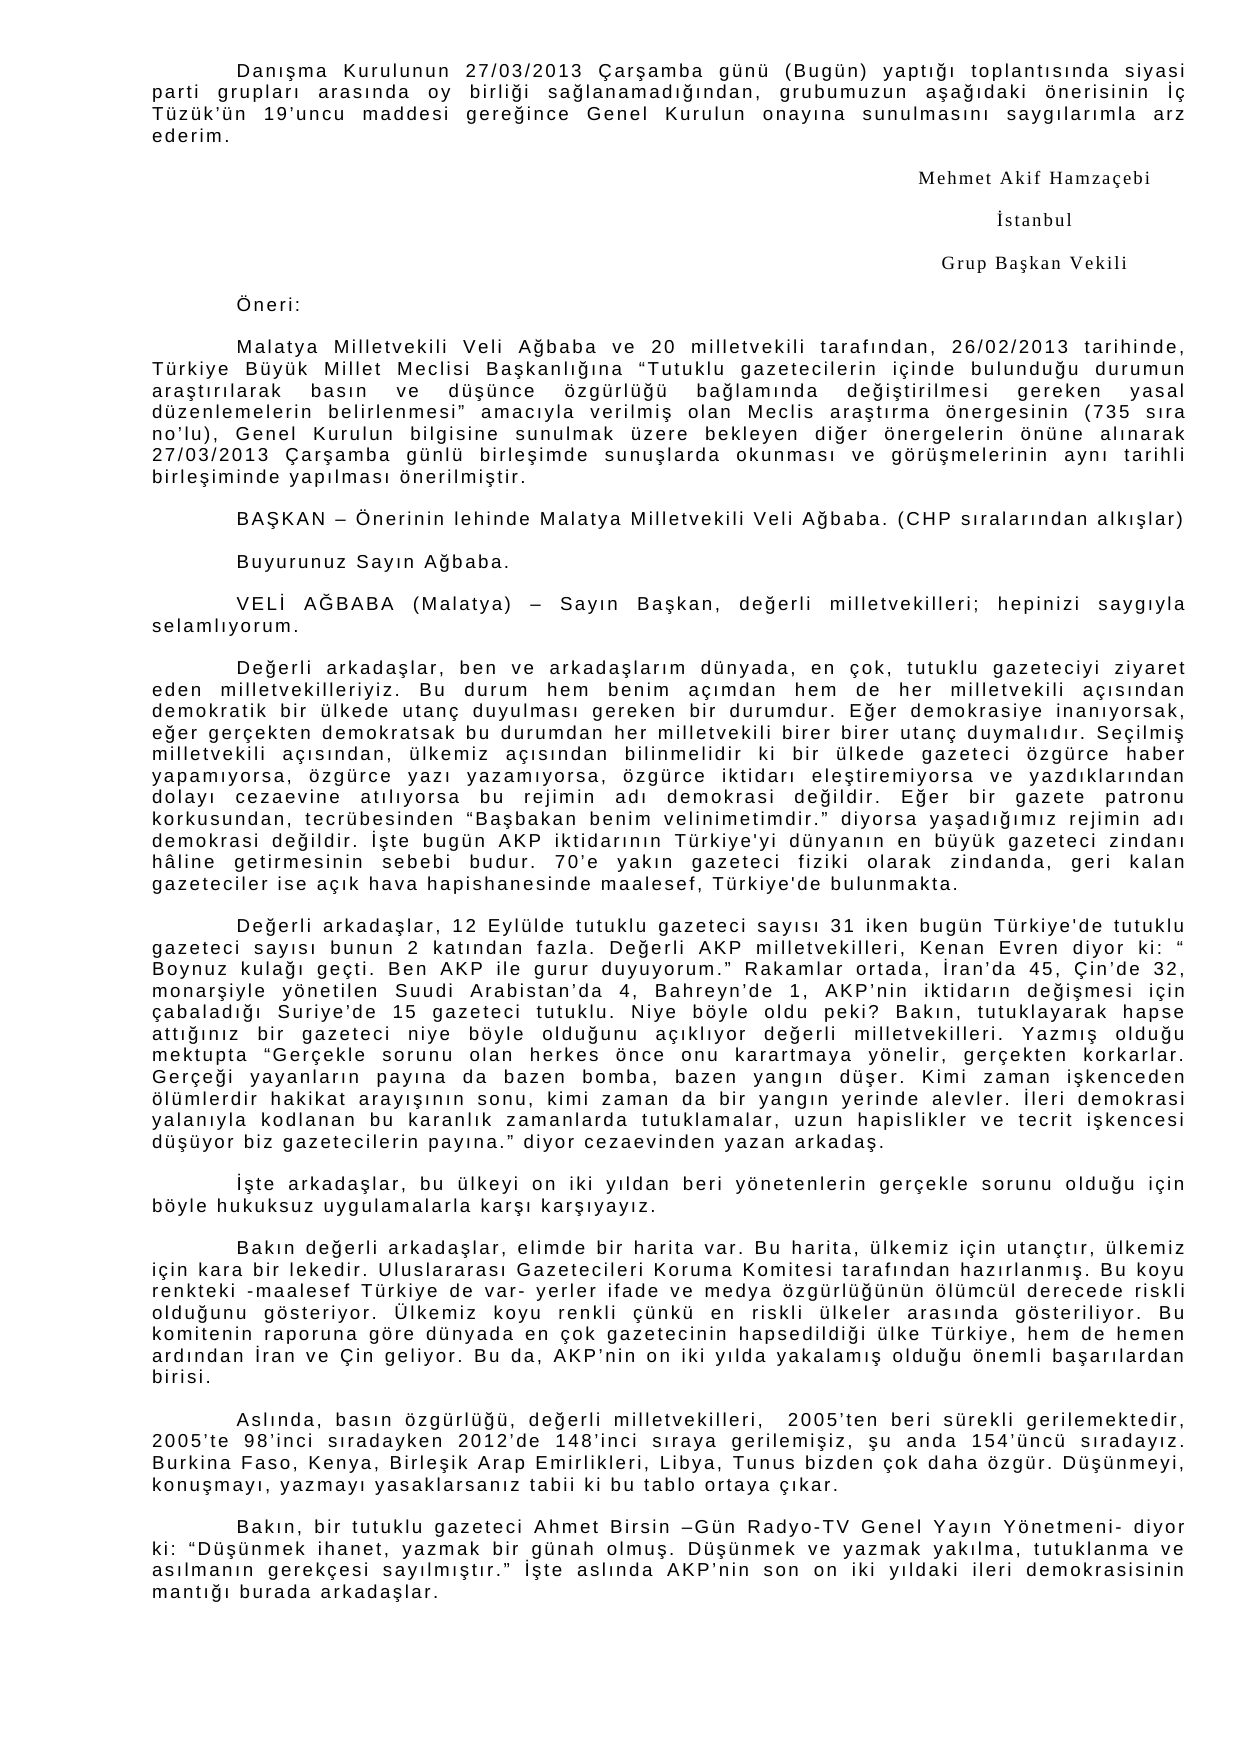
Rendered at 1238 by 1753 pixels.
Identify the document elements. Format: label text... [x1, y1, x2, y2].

text Grup Başkan Vekili [152, 252, 1186, 273]
text Bakın değerli arkadaşlar, elimde bir harita var. Bu harita, ülkemiz için utançtır, ülkemiz için kara bir lekedir. Uluslararası Gazetecileri Koruma Komitesi tarafından hazırlanmış. Bu koyu renkteki -maalesef Türkiye de var- yerler ifade ve medya özgürlüğünün ölümcül derecede riskli olduğunu gösteriyor. Ülkemiz koyu renkli çünkü en riskli ülkeler arasında gösteriliyor. Bu komitenin raporuna göre dünyada en çok gazetecinin hapsedildiği ülke Türkiye, hem de hemen ardından İran ve Çin geliyor. Bu da, AKP’nin on iki yılda yakalamış olduğu önemli başarılardan birisi. [152, 1237, 1186, 1388]
text İşte arkadaşlar, bu ülkeyi on iki yıldan beri yönetenlerin gerçekle sorunu olduğu için böyle hukuksuz uygulamalarla karşı karşıyayız. [152, 1173, 1186, 1216]
text BAŞKAN – Önerinin lehinde Malatya Milletvekili Veli Ağbaba. (CHP sıralarından alkışlar) [152, 508, 1186, 530]
text Bakın, bir tutuklu gazeteci Ahmet Birsin –Gün Radyo-TV Genel Yayın Yönetmeni- diyor ki: “Düşünmek ihanet, yazmak bir günah olmuş. Düşünmek ve yazmak yakılma, tutuklanma ve asılmanın gerekçesi sayılmıştır.” İşte aslında AKP’nin son on iki yıldaki ileri demokrasisinin mantığı burada arkadaşlar. [152, 1516, 1186, 1602]
text Aslında, basın özgürlüğü, değerli milletvekilleri, 2005’ten beri sürekli gerilemektedir, 2005’te 98’inci sıradayken 2012’de 148’inci sıraya gerilemişiz, şu anda 154’üncü sıradayız. Burkina Faso, Kenya, Birleşik Arap Emirlikleri, Libya, Tunus bizden çok daha özgür. Düşünmeyi, konuşmayı, yazmayı yasaklarsanız tabii ki bu tablo ortaya çıkar. [152, 1409, 1186, 1495]
text Danışma Kurulunun 27/03/2013 Çarşamba günü (Bugün) yaptığı toplantısında siyasi parti grupları arasında oy birliği sağlanamadığından, grubumuzun aşağıdaki önerisinin İç Tüzük’ün 19’uncu maddesi gereğince Genel Kurulun onayına sunulmasını saygılarımla arz ederim. [152, 60, 1186, 146]
text VELİ AĞBABA (Malatya) – Sayın Başkan, değerli milletvekilleri; hepinizi saygıyla selamlıyorum. [152, 593, 1186, 636]
text İstanbul [152, 209, 1186, 231]
text Öneri: [152, 294, 1186, 316]
text Değerli arkadaşlar, 12 Eylülde tutuklu gazeteci sayısı 31 iken bugün Türkiye'de tutuklu gazeteci sayısı bunun 2 katından fazla. Değerli AKP milletvekilleri, Kenan Evren diyor ki: “ Boynuz kulağı geçti. Ben AKP ile gurur duyuyorum.” Rakamlar ortada, İran’da 45, Çin’de 32, monarşiyle yönetilen Suudi Arabistan’da 4, Bahreyn’de 1, AKP’nin iktidarın değişmesi için çabaladığı Suriye’de 15 gazeteci tutuklu. Niye böyle oldu peki? Bakın, tutuklayarak hapse attığınız bir gazeteci niye böyle olduğunu açıklıyor değerli milletvekilleri. Yazmış olduğu mektupta “Gerçekle sorunu olan herkes önce onu karartmaya yönelir, gerçekten korkarlar. Gerçeği yayanların payına da bazen bomba, bazen yangın düşer. Kimi zaman işkenceden ölümlerdir hakikat arayışının sonu, kimi zaman da bir yangın yerinde alevler. İleri demokrasi yalanıyla kodlanan bu karanlık zamanlarda tutuklamalar, uzun hapislikler ve tecrit işkencesi düşüyor biz gazetecilerin payına.” diyor cezaevinden yazan arkadaş. [152, 915, 1186, 1152]
text Değerli arkadaşlar, ben ve arkadaşlarım dünyada, en çok, tutuklu gazeteciyi ziyaret eden milletvekilleriyiz. Bu durum hem benim açımdan hem de her milletvekili açısından demokratik bir ülkede utanç duyulması gereken bir durumdur. Eğer demokrasiye inanıyorsak, eğer gerçekten demokratsak bu durumdan her milletvekili birer birer utanç duymalıdır. Seçilmiş milletvekili açısından, ülkemiz açısından bilinmelidir ki bir ülkede gazeteci özgürce haber yapamıyorsa, özgürce yazı yazamıyorsa, özgürce iktidarı eleştiremiyorsa ve yazdıklarından dolayı cezaevine atılıyorsa bu rejimin adı demokrasi değildir. Eğer bir gazete patronu korkusundan, tecrübesinden “Başbakan benim velinimetimdir.” diyorsa yaşadığımız rejimin adı demokrasi değildir. İşte bugün AKP iktidarının Türkiye'yi dünyanın en büyük gazeteci zindanı hâline getirmesinin sebebi budur. 70’e yakın gazeteci fiziki olarak zindanda, geri kalan gazeteciler ise açık hava hapishanesinde maalesef, Türkiye'de bulunmakta. [152, 657, 1186, 894]
text Malatya Milletvekili Veli Ağbaba ve 20 milletvekili tarafından, 26/02/2013 tarihinde, Türkiye Büyük Millet Meclisi Başkanlığına “Tutuklu gazetecilerin içinde bulunduğu durumun araştırılarak basın ve düşünce özgürlüğü bağlamında değiştirilmesi gereken yasal düzenlemelerin belirlenmesi” amacıyla verilmiş olan Meclis araştırma önergesinin (735 sıra no’lu), Genel Kurulun bilgisine sunulmak üzere bekleyen diğer önergelerin önüne alınarak 27/03/2013 Çarşamba günlü birleşimde sunuşlarda okunması ve görüşmelerinin aynı tarihli birleşiminde yapılması önerilmiştir. [152, 336, 1186, 487]
text Buyurunuz Sayın Ağbaba. [152, 551, 1186, 572]
text Mehmet Akif Hamzaçebi [152, 167, 1186, 188]
